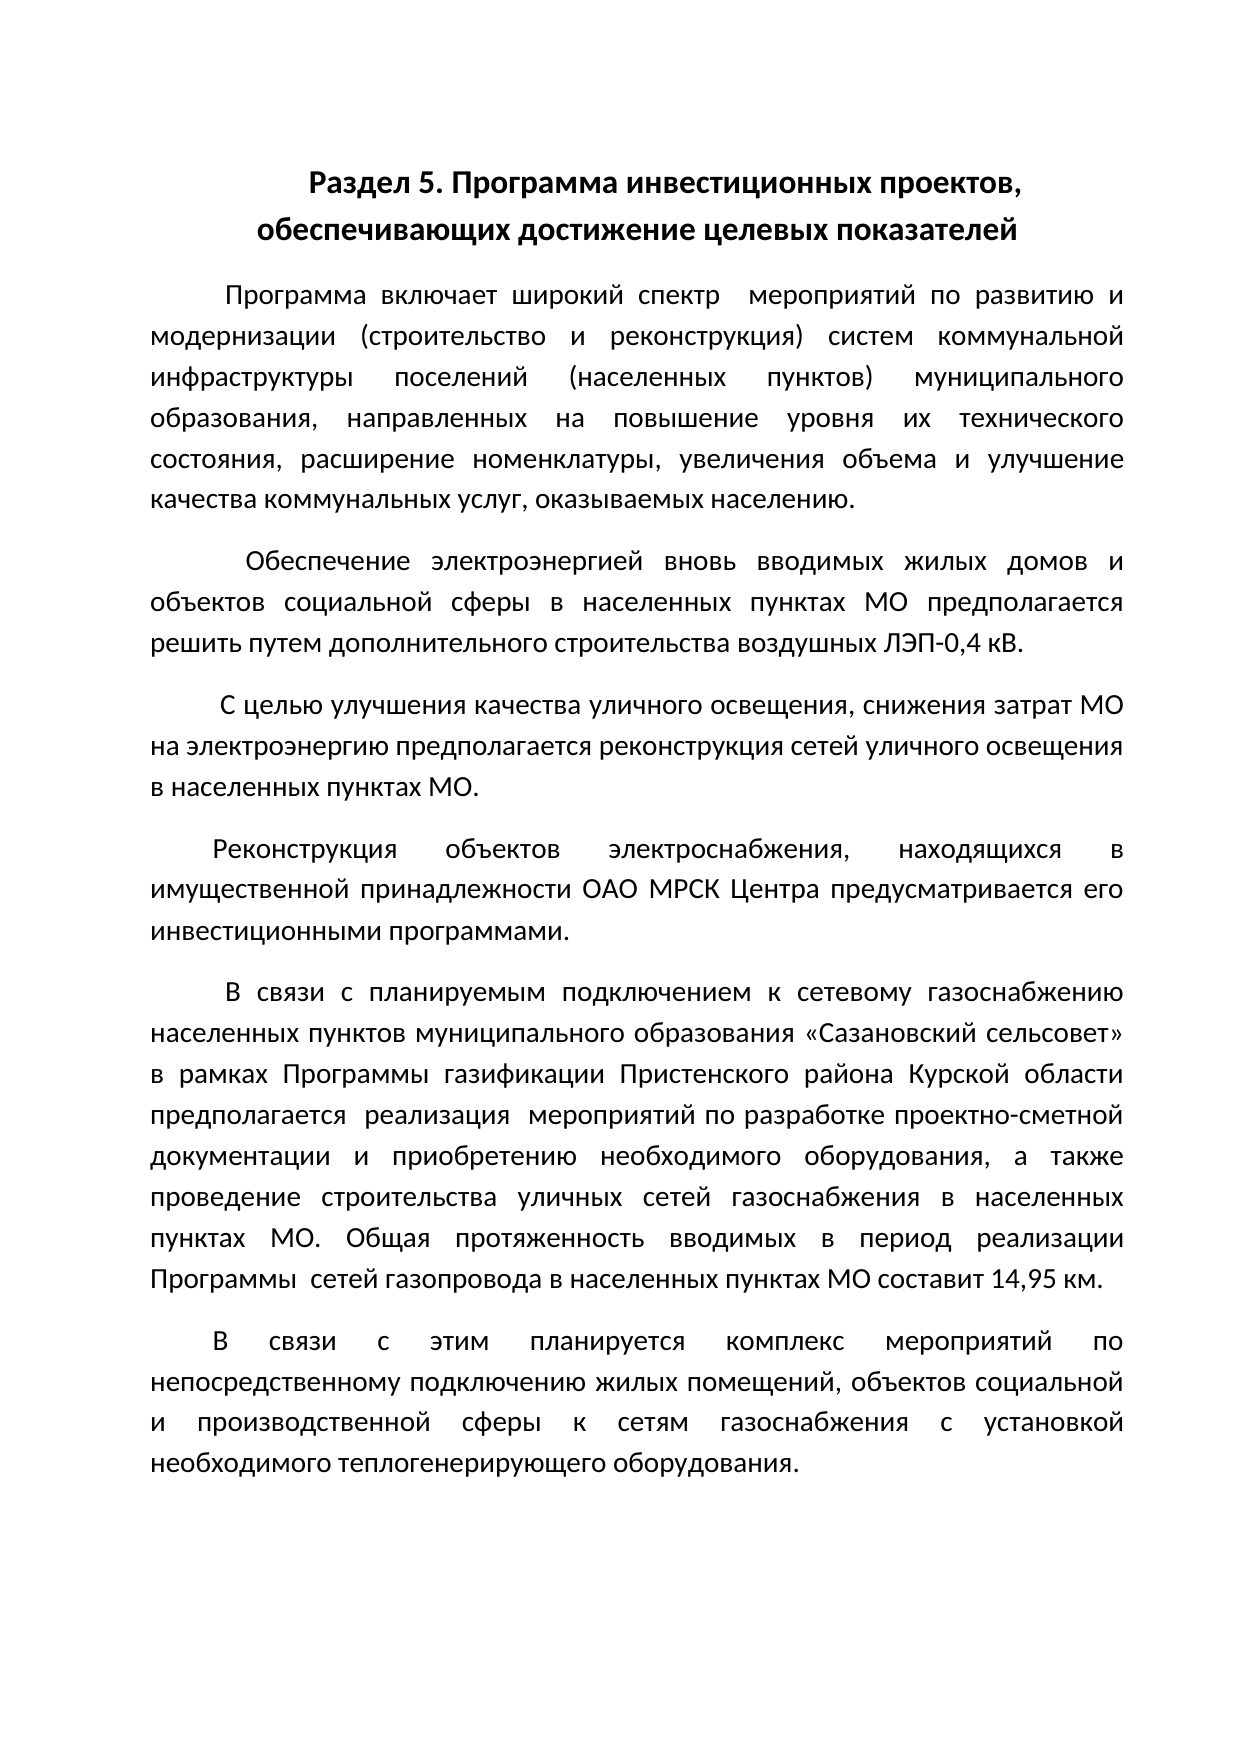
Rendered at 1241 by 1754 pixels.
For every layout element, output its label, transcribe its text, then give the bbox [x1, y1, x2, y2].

text Программа включает широкий спектр мероприятий по развитию и модернизации (строительство и реконструкция) систем коммунальной инфраструктуры поселений (населенных пунктов) муниципального образования, направленных на повышение уровня их технического состояния, расширение номенклатуры, увеличения объема и улучшение качества коммунальных услуг, оказываемых населению. [150, 276, 1125, 516]
text Обеспечение электроэнергией вновь вводимых жилых домов и объектов социальной сферы в населенных пунктах МО предполагается решить путем дополнительного строительства воздушных ЛЭП-0,4 кВ. [150, 542, 1125, 660]
text В связи с планируемым подключением к сетевому газоснабжению населенных пунктов муниципального образования «Сазановский сельсовет» в рамках Программы газификации Пристенского района Курской области предполагается реализация мероприятий по разработке проектно-сметной документации и приобретению необходимого оборудования, а также проведение строительства уличных сетей газоснабжения в населенных пунктах МО. Общая протяженность вводимых в период реализации Программы сетей газопровода в населенных пунктах МО составит . [150, 973, 1125, 1296]
text Реконструкция объектов электроснабжения, находящихся в имущественной принадлежности ОАО МРСК Центра предусматривается его инвестиционными программами. [150, 830, 1125, 947]
text В связи с этим планируется комплекс мероприятий по непосредственному подключению жилых помещений, объектов социальной и производственной сферы к сетям газоснабжения с установкой необходимого теплогенерирующего оборудования. [150, 1322, 1125, 1480]
text Раздел 5. Программа инвестиционных проектов, обеспечивающих достижение целевых показателей [150, 162, 1125, 249]
text С целью улучшения качества уличного освещения, снижения затрат МО на электроэнергию предполагается реконструкция сетей уличного освещения в населенных пунктах МО. [150, 686, 1125, 803]
